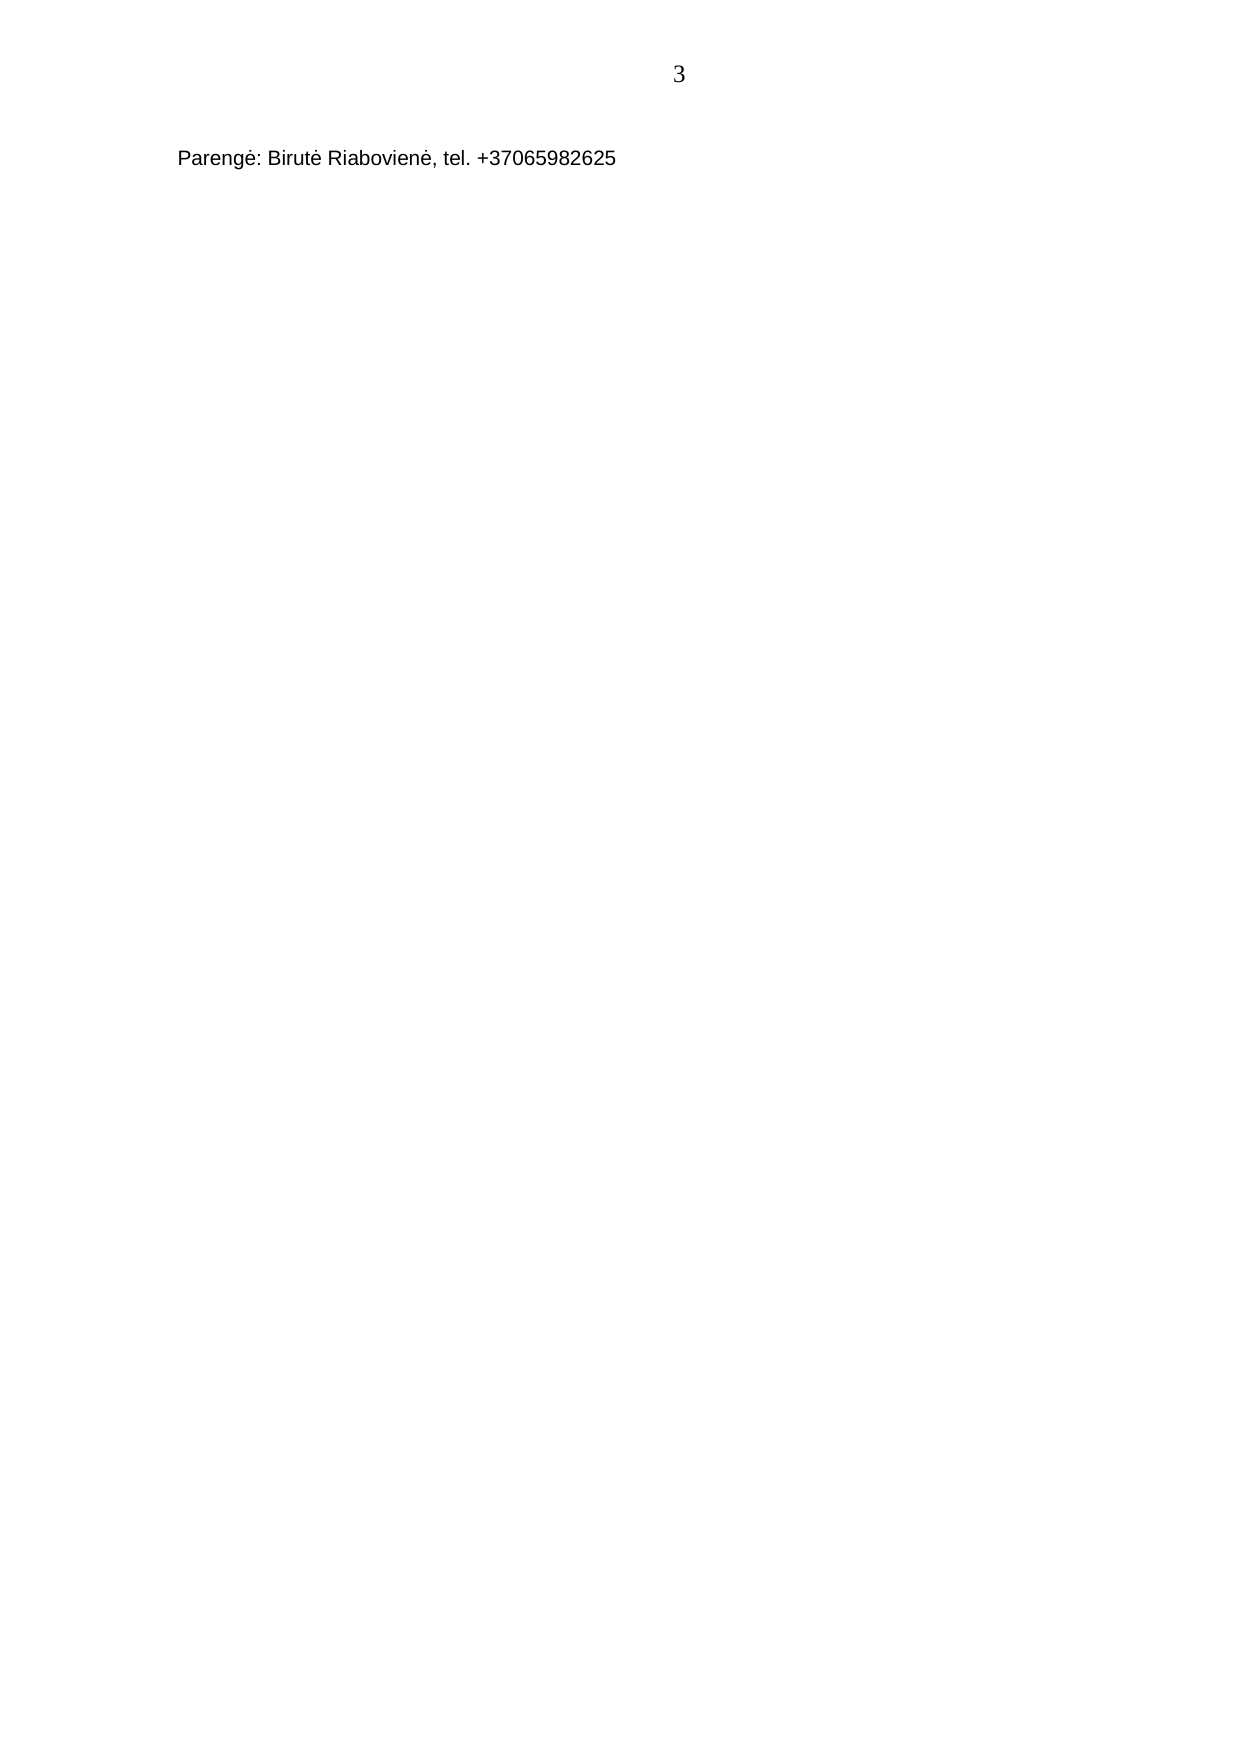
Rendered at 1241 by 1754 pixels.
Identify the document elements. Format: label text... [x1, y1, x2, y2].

text Parengė: Birutė Riabovienė, tel. +37065982625 [177, 146, 1181, 170]
